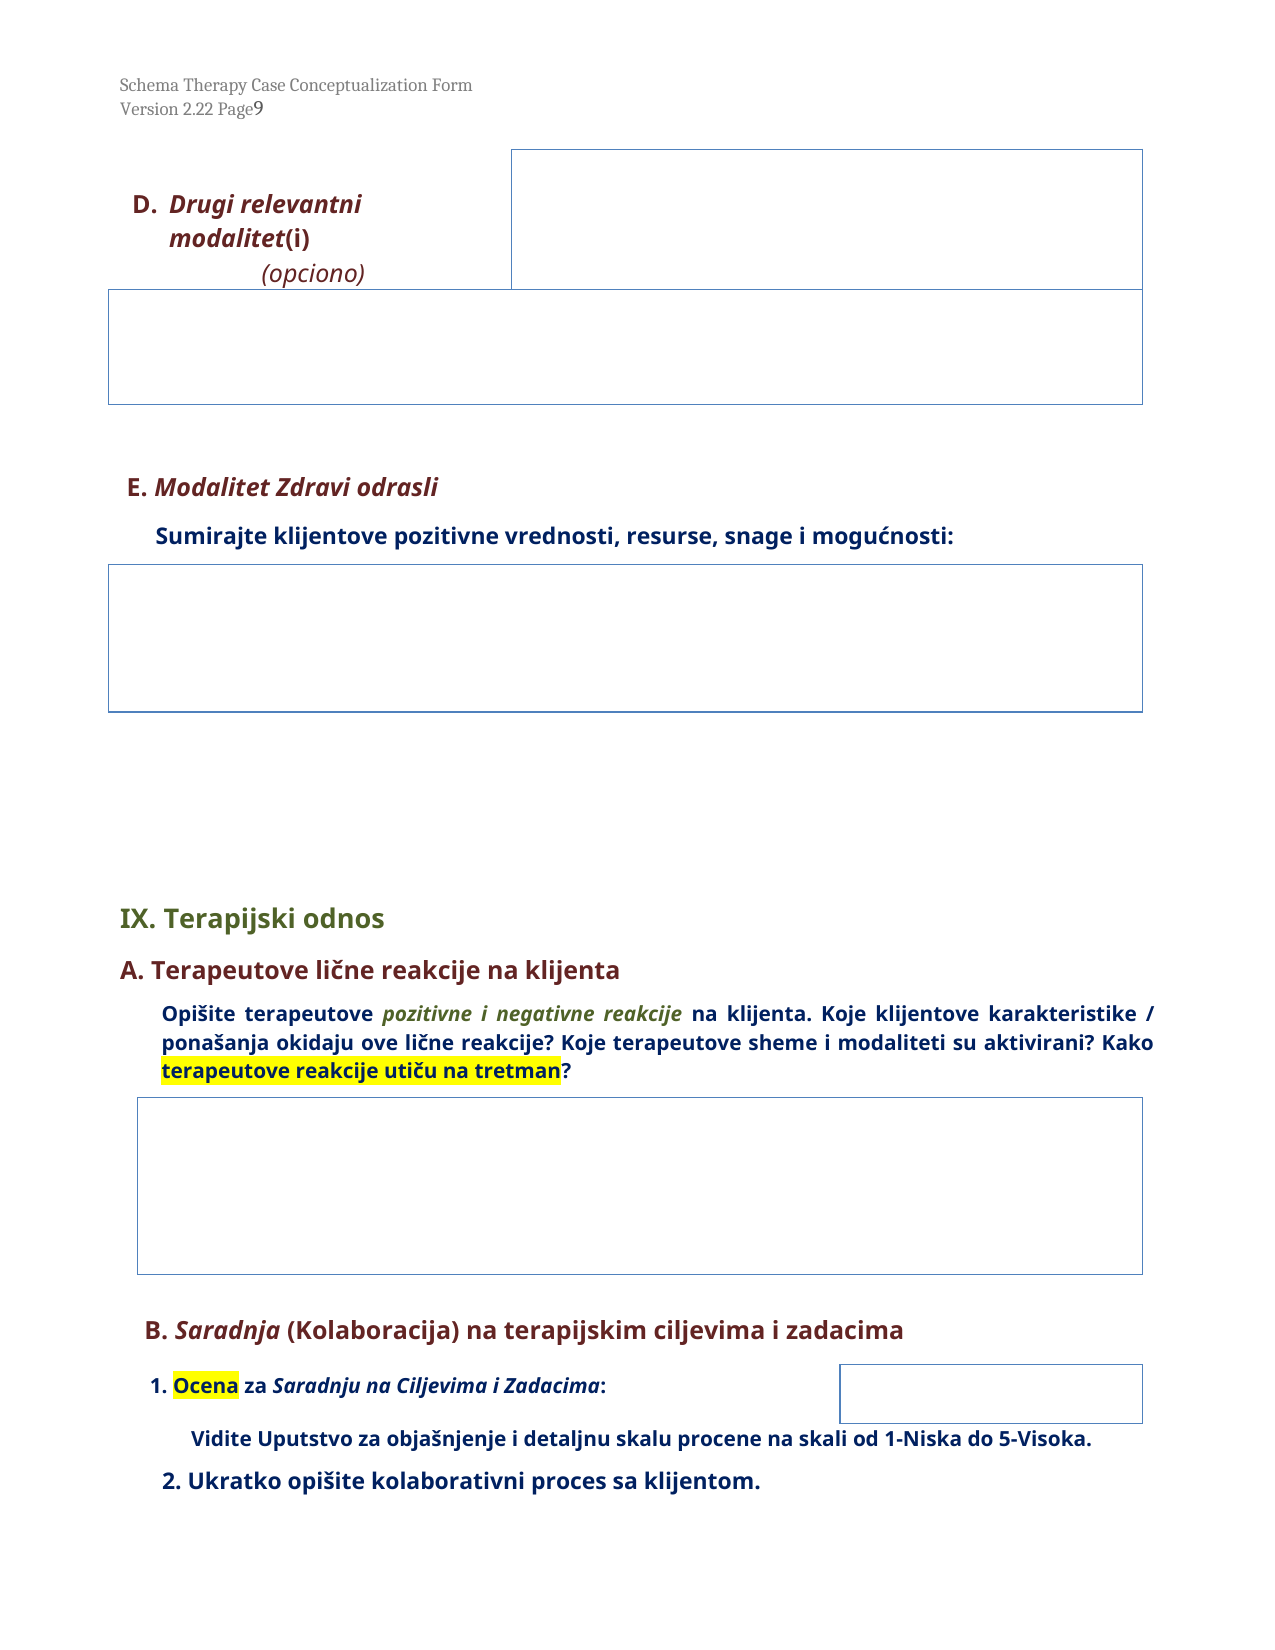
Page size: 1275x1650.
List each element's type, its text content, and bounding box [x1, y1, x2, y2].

table_header Drugi relevantni modalitet(i) (opciono) [109, 149, 511, 289]
table_cell [109, 290, 1142, 404]
table_header [841, 1365, 1142, 1423]
table_header 1. Ocena za Saradnju na Ciljevima i Zadacima: [138, 1364, 839, 1423]
text Opišite terapeutove pozitivne i negativne reakcije na klijenta. Koje klijentove karakteristike / ponašanja okidaju ove lične reakcije? Koje terapeutove sheme i modaliteti su aktivirani? Kako terapeutove reakcije utiču na tretman? [161, 999, 1155, 1085]
text Vidite Uputstvo za objašnjenje i detaljnu skalu procene na skali od 1-Niska do 5-Visoka. [191, 1424, 1155, 1452]
table_header [109, 565, 1142, 711]
text Sumirajte klijentove pozitivne vrednosti, resurse, snage i mogućnosti: [155, 520, 1155, 551]
text E. Modalitet Zdravi odrasli [120, 469, 1155, 503]
text 2. Ukratko opišite kolaborativni proces sa klijentom. [120, 1465, 1155, 1496]
table_header [512, 150, 1142, 289]
text IX. Terapijski odnos [120, 899, 1155, 936]
text A. Terapeutove lične reakcije na klijenta [120, 953, 1155, 987]
table_header [138, 1098, 1142, 1274]
text B. Saradnja (Kolaboracija) na terapijskim ciljevima i zadacima [144, 1313, 1155, 1347]
